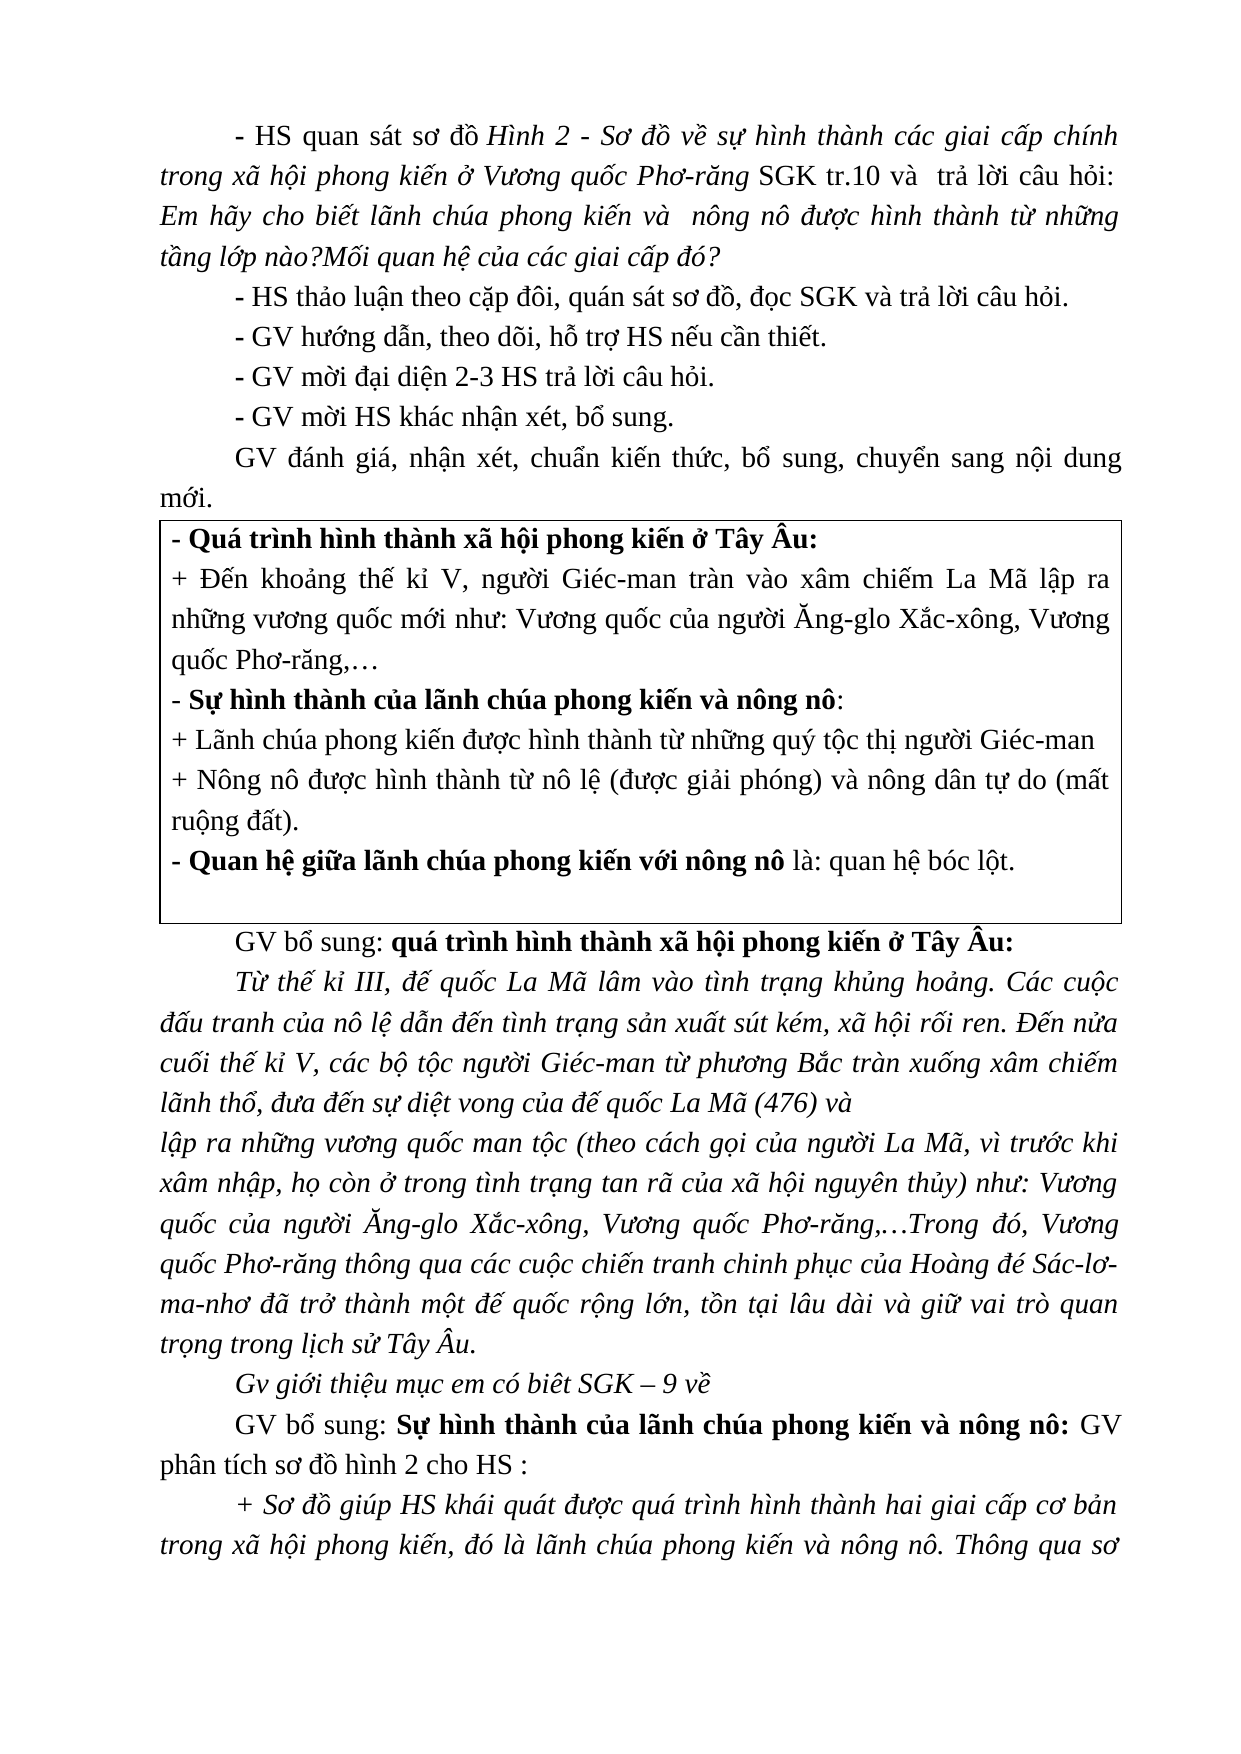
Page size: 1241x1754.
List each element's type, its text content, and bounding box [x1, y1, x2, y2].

text - GV mời đại diện 2-3 HS trả lời câu hỏi. [159, 359, 1122, 393]
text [159, 1487, 1122, 1561]
text lập ra những vương quốc man tộc (theo cách gọi của người La Mã, vì trước khi xâm nhập, họ còn ở trong tình trạng tan rã của xã hội nguyên thủy) như: Vương quốc của người Ăng-glo Xắc-xông, Vương quốc Phơ-răng,…Trong đó, Vương quốc Phơ-răng thông qua các cuộc chiến tranh chinh phục của Hoàng đé Sác-lơ-ma-nhơ đã trở thành một đế quốc rộng lớn, tồn tại lâu dài và giữ vai trò quan trọng trong lịch sử Tây Âu. [159, 1125, 1122, 1360]
table_header - Quá trình hình thành xã hội phong kiến ở Tây Âu: + Đến khoảng thế kỉ V, người Giéc-man tràn vào xâm chiếm La Mã lập ra những vương quốc mới như: Vương quốc của người Ăng-glo Xắc-xông, Vương quốc Phơ-răng,… - Sự hình thành của lãnh chúa phong kiến và nông nô: + Lãnh chúa phong kiến được hình thành từ những quý tộc thị người Giéc-man + Nông nô được hình thành từ nô lệ (được giải phóng) và nông dân tự do (mất ruộng đất). - Quan hệ giữa lãnh chúa phong kiến với nông nô là: quan hệ bóc lột. [161, 521, 1121, 923]
text - HS thảo luận theo cặp đôi, quán sát sơ đồ, đọc SGK và trả lời câu hỏi. [159, 279, 1122, 312]
text - GV mời HS khác nhận xét, bổ sung. [159, 399, 1122, 433]
text Từ thế kỉ III, đế quốc La Mã lâm vào tình trạng khủng hoảng. Các cuộc đấu tranh của nô lệ dẫn đến tình trạng sản xuất sút kém, xã hội rối ren. Đến nửa cuối thế kỉ V, các bộ tộc người Giéc-man từ phương Bắc tràn xuống xâm chiếm lãnh thổ, đưa đến sự diệt vong của đế quốc La Mã (476) và [159, 964, 1122, 1119]
text - HS quan sát sơ đồ Hình 2 - Sơ đồ về sự hình thành các giai cấp chính trong xã hội phong kiến ở Vương quốc Phơ-răng SGK tr.10 và trả lời câu hỏi: Em hãy cho biết lãnh chúa phong kiến và nông nô được hình thành từ những tầng lớp nào?Mối quan hệ của các giai cấp đó? [159, 118, 1122, 272]
text GV bổ sung: quá trình hình thành xã hội phong kiến ở Tây Âu: [159, 924, 1122, 958]
text Gv giới thiệu mục em có biêt SGK – 9 về [159, 1367, 1122, 1400]
text - GV hướng dẫn, theo dõi, hỗ trợ HS nếu cần thiết. [159, 319, 1122, 353]
text GV bổ sung: Sự hình thành của lãnh chúa phong kiến và nông nô: GV phân tích sơ đồ hình 2 cho HS : [159, 1407, 1122, 1481]
text GV đánh giá, nhận xét, chuẩn kiến thức, bổ sung, chuyển sang nội dung mới. [159, 440, 1122, 513]
